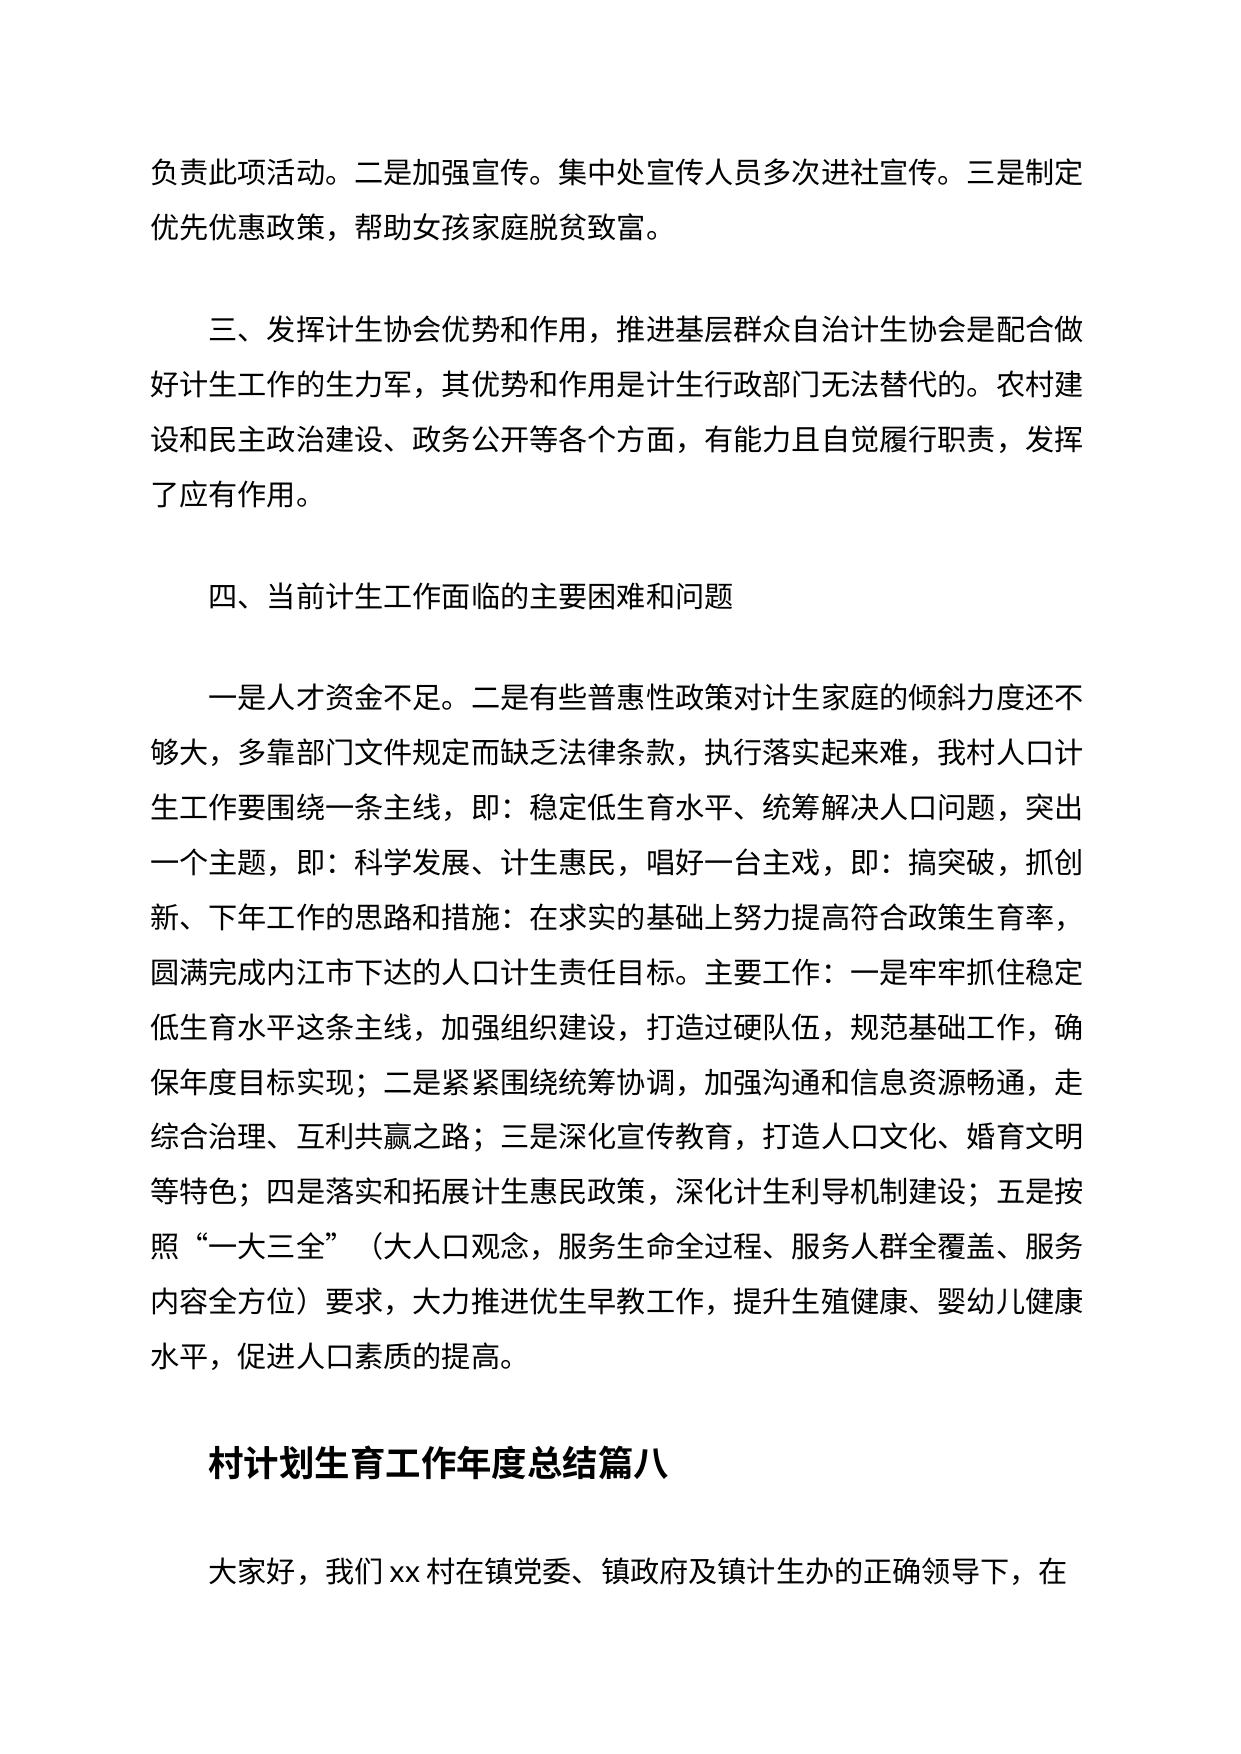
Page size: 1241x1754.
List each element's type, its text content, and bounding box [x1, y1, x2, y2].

text 一是人才资金不足。二是有些普惠性政策对计生家庭的倾斜力度还不够大，多靠部门文件规定而缺乏法律条款，执行落实起来难，我村人口计生工作要围绕一条主线，即：稳定低生育水平、统筹解决人口问题，突出一个主题，即：科学发展、计生惠民，唱好一台主戏，即：搞突破，抓创新、下年工作的思路和措施：在求实的基础上努力提高符合政策生育率，圆满完成内江市下达的人口计生责任目标。主要工作：一是牢牢抓住稳定低生育水平这条主线，加强组织建设，打造过硬队伍，规范基础工作，确保年度目标实现；二是紧紧围绕统筹协调，加强沟通和信息资源畅通，走综合治理、互利共赢之路；三是深化宣传教育，打造人口文化、婚育文明等特色；四是落实和拓展计生惠民政策，深化计生利导机制建设；五是按照“一大三全”（大人口观念，服务生命全过程、服务人群全覆盖、服务内容全方位）要求，大力推进优生早教工作，提升生殖健康、婴幼儿健康水平，促进人口素质的提高。 [150, 675, 1090, 1376]
text 三、发挥计生协会优势和作用，推进基层群众自治计生协会是配合做好计生工作的生力军，其优势和作用是计生行政部门无法替代的。农村建设和民主政治建设、政务公开等各个方面，有能力且自觉履行职责，发挥了应有作用。 [150, 307, 1090, 514]
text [150, 1549, 1090, 1591]
text 四、当前计生工作面临的主要困难和问题 [150, 573, 1090, 615]
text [150, 150, 1090, 247]
text 村计划生育工作年度总结篇八 [150, 1435, 1090, 1487]
